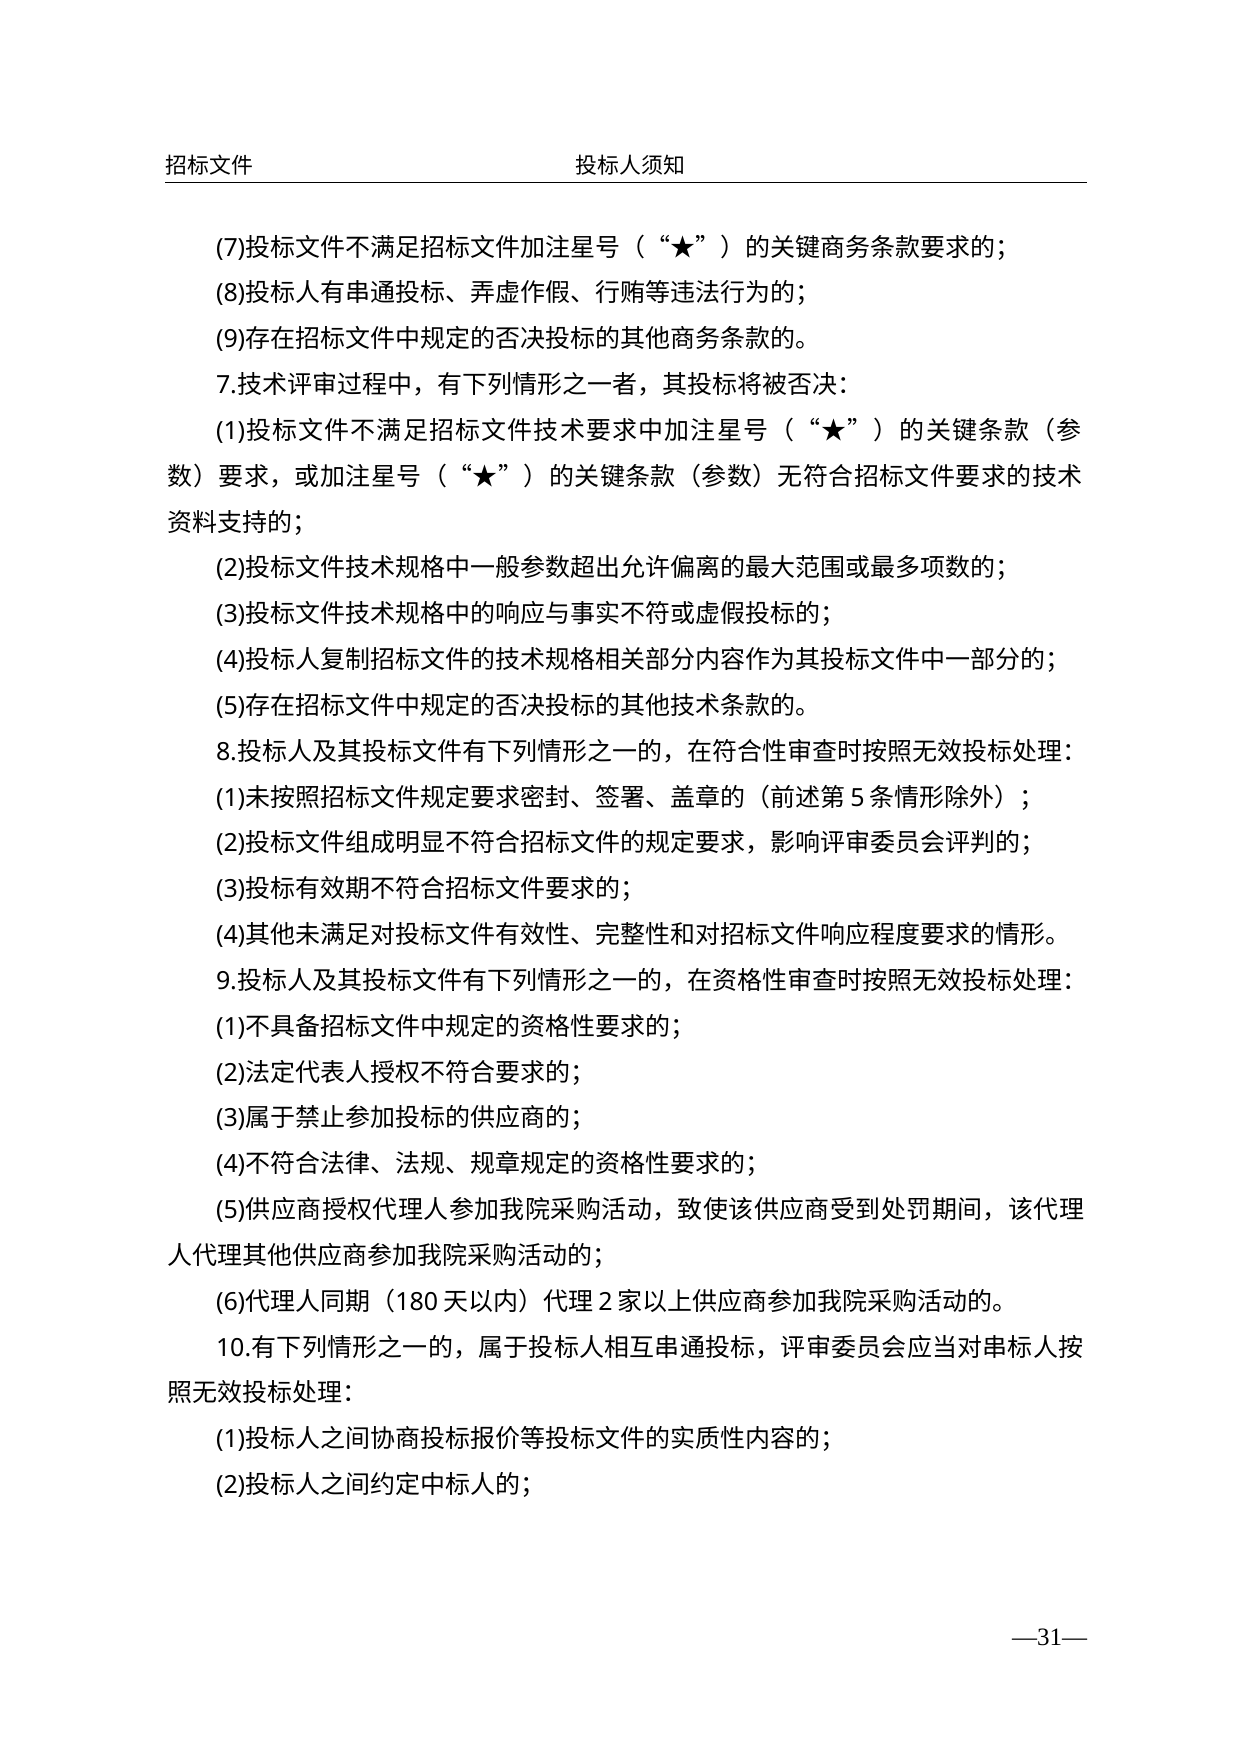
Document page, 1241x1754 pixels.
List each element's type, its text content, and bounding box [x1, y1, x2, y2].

text (4)投标人复制招标文件的技术规格相关部分内容作为其投标文件中一部分的； [168, 632, 1084, 678]
text (1)投标人之间协商投标报价等投标文件的实质性内容的； [168, 1411, 1084, 1457]
text (6)代理人同期（180天以内）代理2家以上供应商参加我院采购活动的。 [168, 1273, 1084, 1319]
text 9.投标人及其投标文件有下列情形之一的，在资格性审查时按照无效投标处理： [168, 953, 1084, 998]
text 7.技术评审过程中，有下列情形之一者，其投标将被否决： [168, 357, 1084, 403]
text (1)不具备招标文件中规定的资格性要求的； [168, 998, 1084, 1044]
text (5)供应商授权代理人参加我院采购活动，致使该供应商受到处罚期间，该代理人代理其他供应商参加我院采购活动的； [168, 1182, 1084, 1273]
text (2)投标人之间约定中标人的； [168, 1457, 1084, 1503]
text (1)投标文件不满足招标文件技术要求中加注星号（“★”）的关键条款（参数）要求，或加注星号（“★”）的关键条款（参数）无符合招标文件要求的技术资料支持的； [168, 403, 1084, 540]
text (7)投标文件不满足招标文件加注星号（“★”）的关键商务条款要求的； [168, 219, 1084, 265]
text (9)存在招标文件中规定的否决投标的其他商务条款的。 [168, 311, 1084, 357]
text (2)投标文件技术规格中一般参数超出允许偏离的最大范围或最多项数的； [168, 540, 1084, 586]
text (5)存在招标文件中规定的否决投标的其他技术条款的。 [168, 678, 1084, 723]
text 8.投标人及其投标文件有下列情形之一的，在符合性审查时按照无效投标处理： [168, 723, 1084, 769]
text 10.有下列情形之一的，属于投标人相互串通投标，评审委员会应当对串标人按照无效投标处理： [168, 1319, 1084, 1411]
text (8)投标人有串通投标、弄虚作假、行贿等违法行为的； [168, 265, 1084, 311]
text (2)法定代表人授权不符合要求的； [168, 1044, 1084, 1090]
text (3)投标文件技术规格中的响应与事实不符或虚假投标的； [168, 586, 1084, 632]
text (4)不符合法律、法规、规章规定的资格性要求的； [168, 1136, 1084, 1182]
text (3)投标有效期不符合招标文件要求的； [168, 861, 1084, 907]
text (1)未按照招标文件规定要求密封、签署、盖章的（前述第5条情形除外）； [168, 769, 1084, 815]
text (4)其他未满足对投标文件有效性、完整性和对招标文件响应程度要求的情形。 [168, 907, 1084, 953]
text (3)属于禁止参加投标的供应商的； [168, 1090, 1084, 1136]
text (2)投标文件组成明显不符合招标文件的规定要求，影响评审委员会评判的； [168, 815, 1084, 861]
